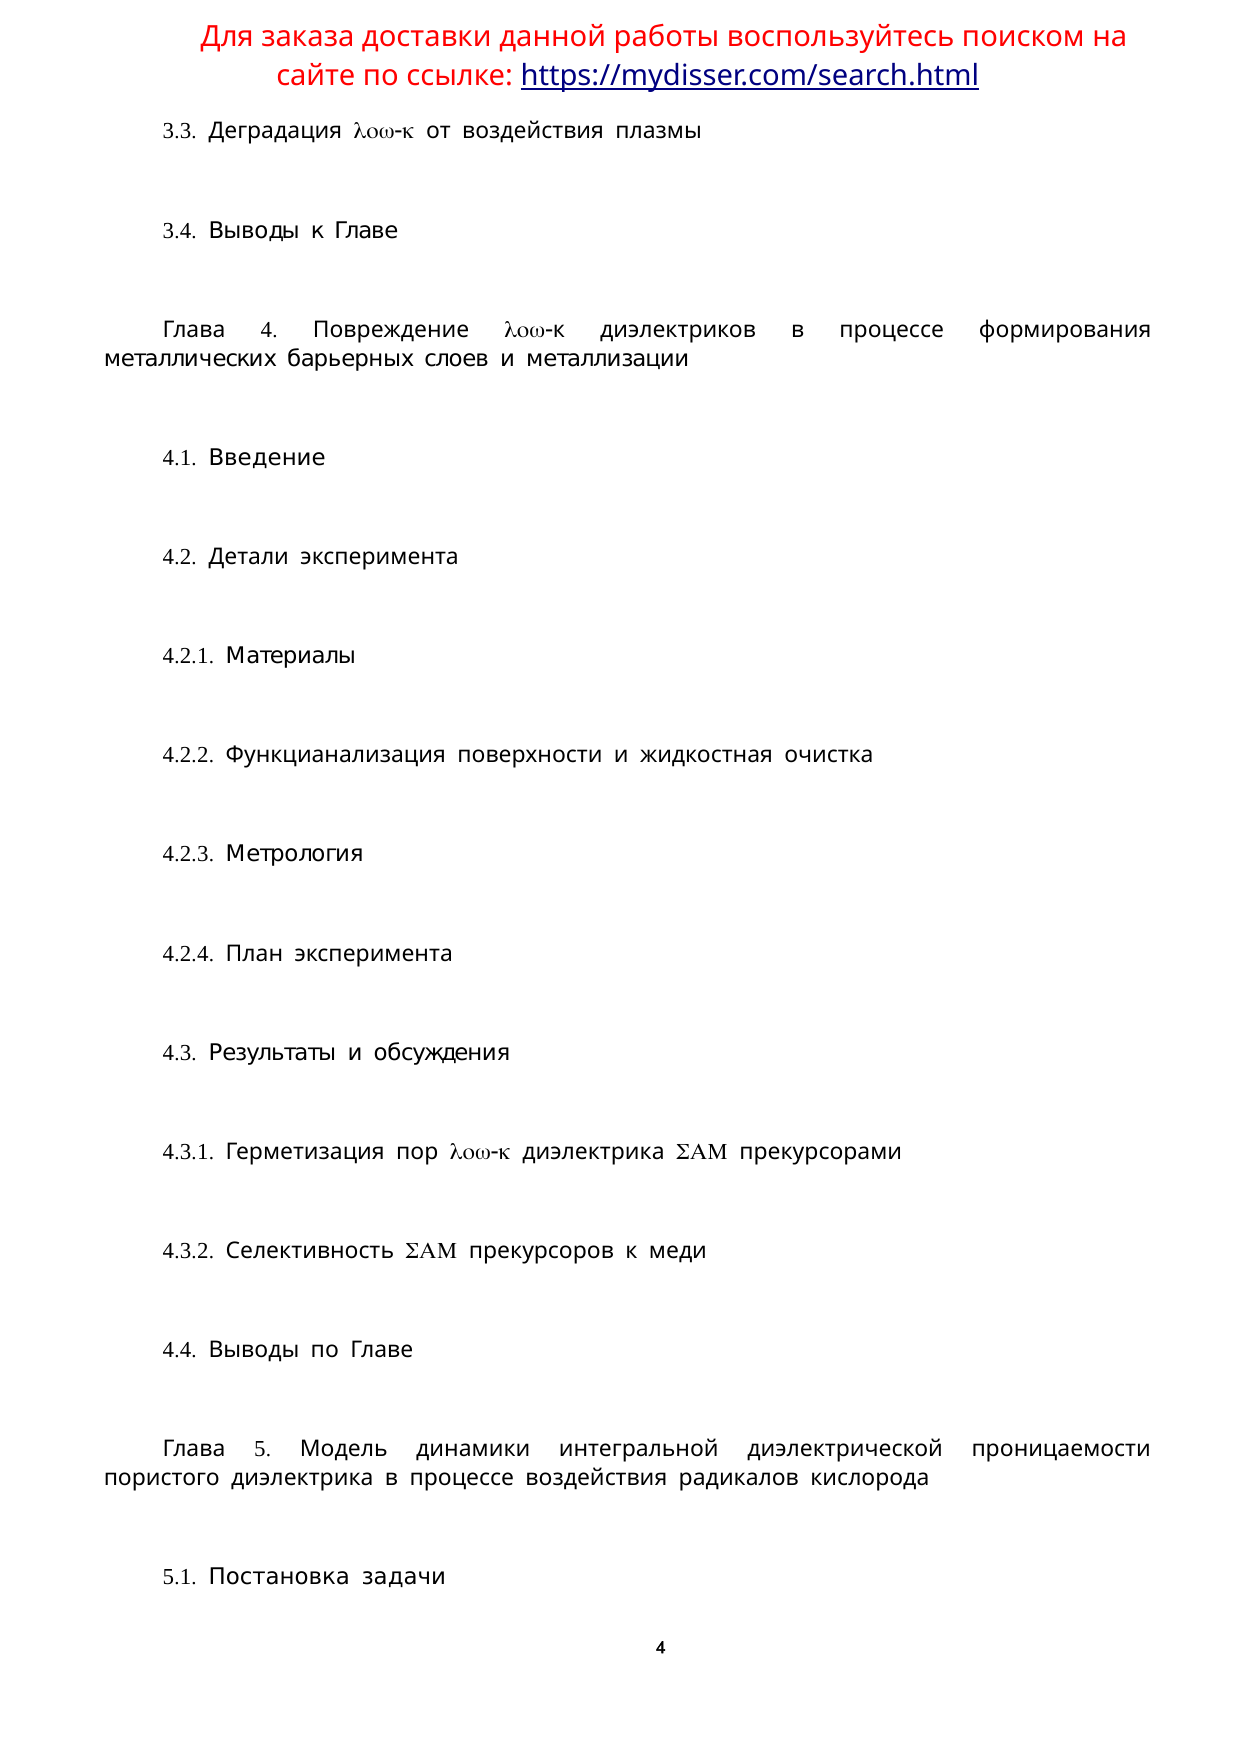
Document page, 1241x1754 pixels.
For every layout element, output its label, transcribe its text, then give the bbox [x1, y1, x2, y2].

text 3.4. Выводы к Главе [103, 214, 1152, 243]
text 4.4. Выводы по Главе [103, 1334, 1152, 1362]
text 4.3.1. Герметизация пор low-k диэлектрика SAM прекурсорами [103, 1135, 1152, 1164]
text Глава 4. Повреждение low-к диэлектриков в процессе формирования металлических барьерных слоев и металлизации [103, 313, 1152, 371]
text Глава 5. Модель динамики интегральной диэлектрической проницаемости пористого диэлектрика в процессе воздействия радикалов кислорода [103, 1433, 1152, 1490]
text 4.2.2. Функцианализация поверхности и жидкостная очистка [103, 739, 1152, 767]
text 4.2.1. Материалы [103, 639, 1152, 668]
text 5.1. Постановка задачи [103, 1561, 1152, 1589]
text 3.3. Деградация low-k от воздействия плазмы [103, 115, 1152, 144]
text 4.2. Детали эксперимента [103, 540, 1152, 569]
text 4.1. Введение [103, 441, 1152, 470]
text 4.3. Результаты и обсуждения [103, 1036, 1152, 1065]
text 4.3.2. Селективность SAM прекурсоров к меди [103, 1234, 1152, 1263]
text 4.2.4. План эксперимента [103, 937, 1152, 966]
text 4.2.3. Метрология [103, 838, 1152, 867]
